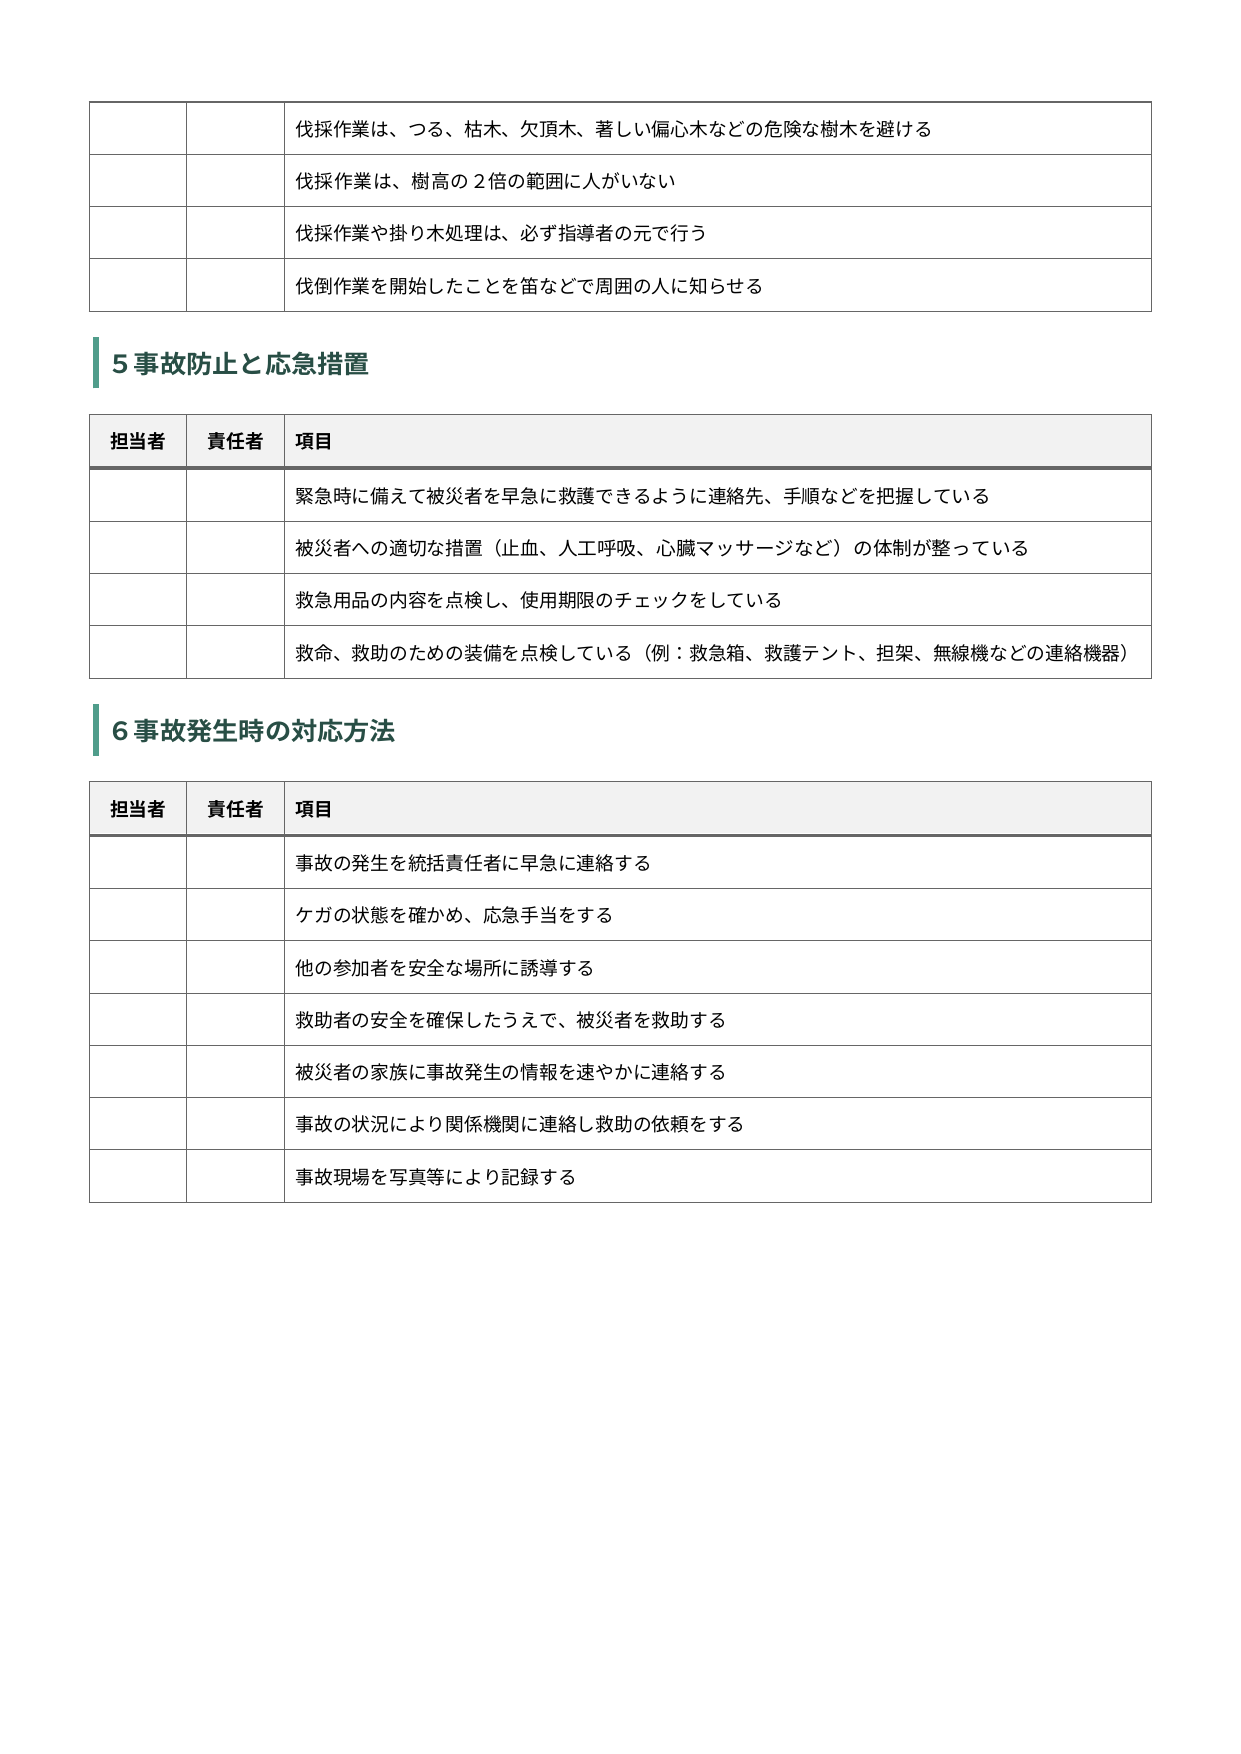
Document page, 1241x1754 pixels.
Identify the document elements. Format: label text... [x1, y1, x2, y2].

table_header 項目 [285, 782, 1151, 833]
table_cell [90, 103, 186, 154]
table_cell [90, 155, 186, 206]
table_cell [90, 1150, 186, 1202]
table_header 担当者 [90, 782, 186, 833]
table_cell 伐採作業は、つる、枯木、欠頂木、著しい偏心木などの危険な樹木を避ける [285, 103, 1151, 154]
table_cell [187, 574, 284, 625]
table_cell [90, 574, 186, 625]
table_cell [187, 1150, 284, 1202]
table_cell 他の参加者を安全な場所に誘導する [285, 941, 1151, 992]
table_cell [187, 207, 284, 258]
table_cell [187, 837, 284, 888]
table_cell 救急用品の内容を点検し、使用期限のチェックをしている [285, 574, 1151, 625]
table_header 責任者 [187, 782, 284, 833]
table_cell ケガの状態を確かめ、応急手当をする [285, 889, 1151, 940]
table_cell [187, 889, 284, 940]
table_cell [187, 155, 284, 206]
table_cell 事故現場を写真等により記録する [285, 1150, 1151, 1202]
table_cell [90, 470, 186, 521]
table_cell [90, 259, 186, 311]
table_cell 緊急時に備えて被災者を早急に救護できるように連絡先、手順などを把握している [285, 470, 1151, 521]
table_cell 事故の発生を統括責任者に早急に連絡する [285, 837, 1151, 888]
table_cell 被災者の家族に事故発生の情報を速やかに連絡する [285, 1046, 1151, 1097]
table_cell [187, 522, 284, 573]
table_cell 被災者への適切な措置（止血、人工呼吸、心臓マッサージなど）の体制が整っている [285, 522, 1151, 573]
table_cell [90, 889, 186, 940]
table_cell 伐倒作業を開始したことを笛などで周囲の人に知らせる [285, 259, 1151, 311]
table_cell [90, 522, 186, 573]
table_cell 事故の状況により関係機関に連絡し救助の依頼をする [285, 1098, 1151, 1149]
table_header 担当者 [90, 415, 186, 466]
table_cell [90, 1046, 186, 1097]
text ６事故発生時の対応方法 [99, 704, 1152, 756]
table_cell [90, 837, 186, 888]
table_cell [187, 103, 284, 154]
table_cell [90, 626, 186, 678]
table_header 責任者 [187, 415, 284, 466]
table_cell [90, 207, 186, 258]
table_cell [187, 259, 284, 311]
table_cell [187, 941, 284, 992]
table_cell 伐採作業は、樹高の２倍の範囲に人がいない [285, 155, 1151, 206]
text ５事故防止と応急措置 [99, 337, 1152, 388]
table_cell [187, 1046, 284, 1097]
table_cell [90, 1098, 186, 1149]
table_cell 伐採作業や掛り木処理は、必ず指導者の元で行う [285, 207, 1151, 258]
table_cell 救命、救助のための装備を点検している（例：救急箱、救護テント、担架、無線機などの連絡機器） [285, 626, 1151, 678]
table_cell [187, 470, 284, 521]
table_cell [187, 626, 284, 678]
table_cell [187, 1098, 284, 1149]
table_cell [90, 994, 186, 1045]
table_header 項目 [285, 415, 1151, 466]
table_cell 救助者の安全を確保したうえで、被災者を救助する [285, 994, 1151, 1045]
table_cell [187, 994, 284, 1045]
table_cell [90, 941, 186, 992]
